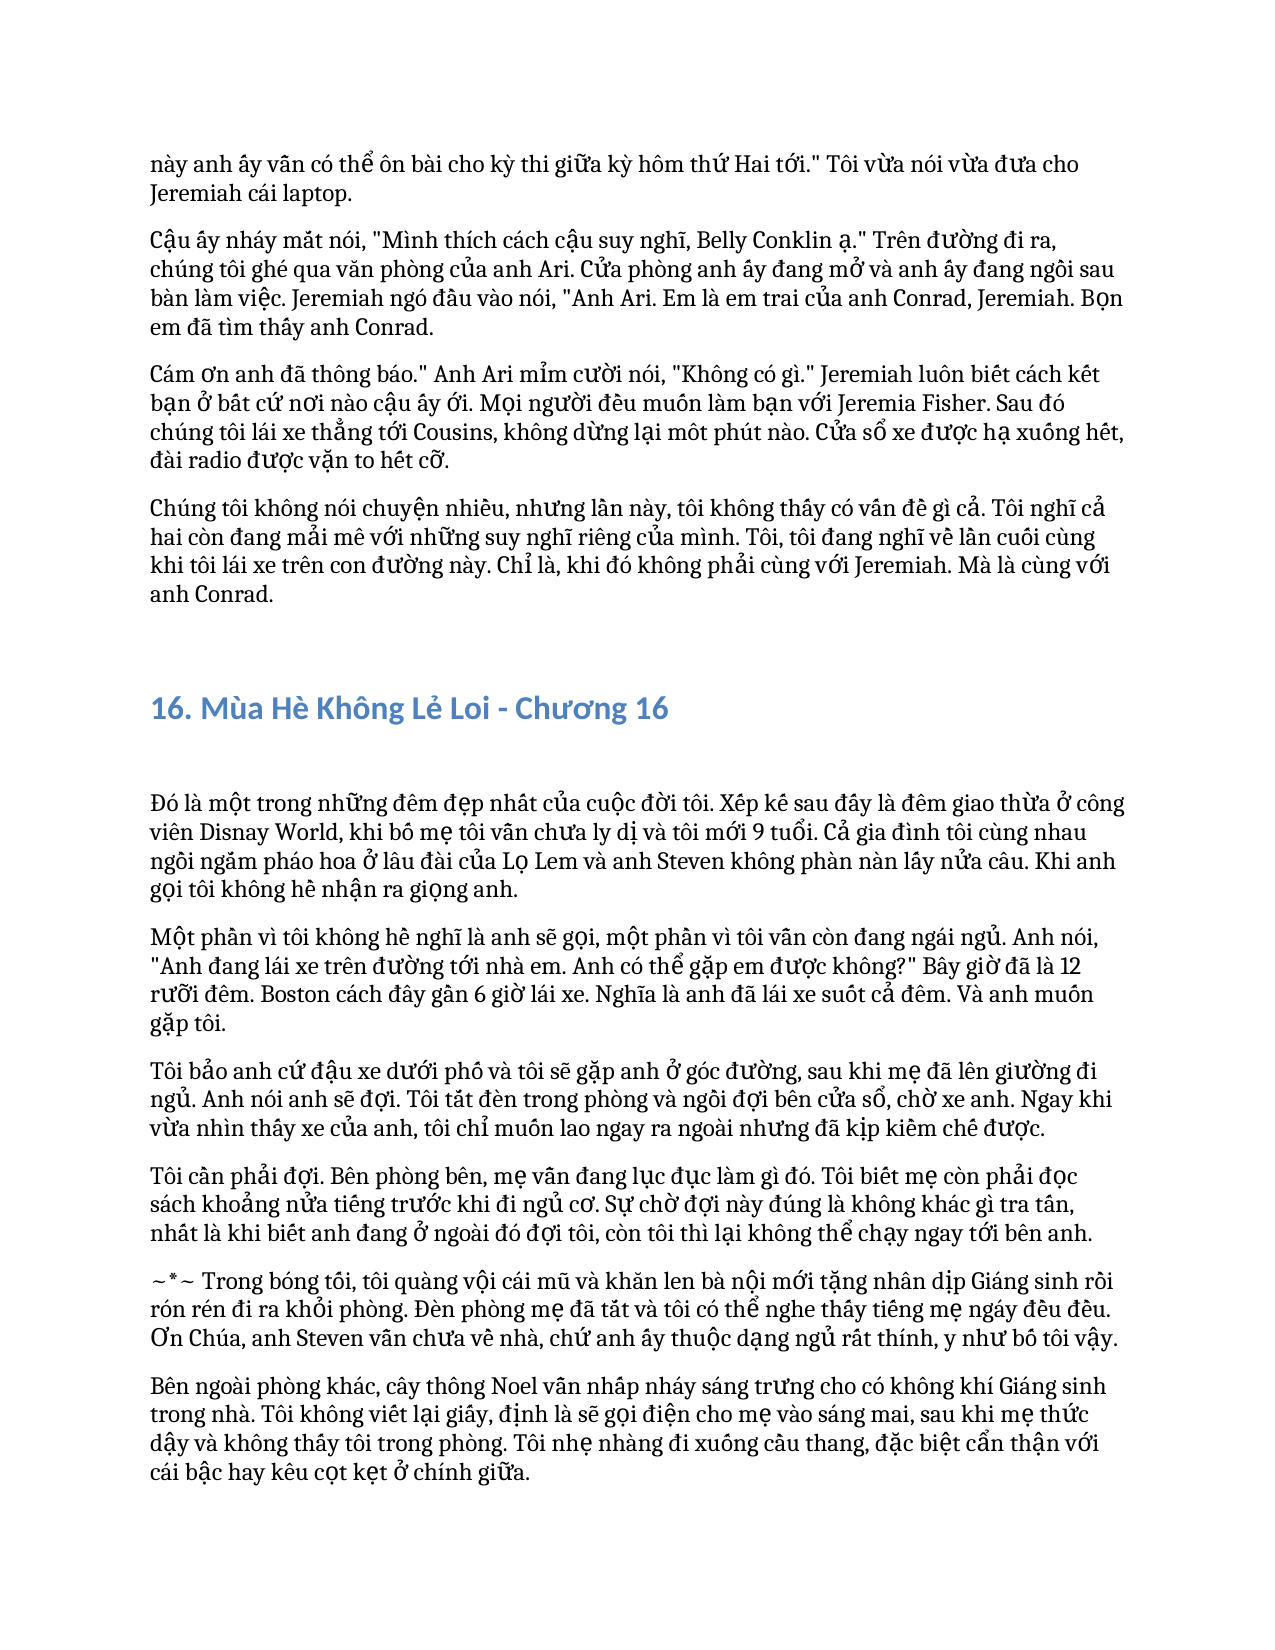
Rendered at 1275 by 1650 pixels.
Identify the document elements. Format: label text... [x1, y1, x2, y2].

subtitle 16. Mùa Hè Không Lẻ Loi - Chương 16 [150, 687, 1125, 728]
text Chúng tôi không nói chuyện nhiều, nhưng lần này, tôi không thấy có vấn đề gì cả. Tôi nghĩ cả hai còn đang mải mê với những suy nghĩ riêng của mình. Tôi, tôi đang nghĩ về lần cuối cùng khi tôi lái xe trên con đường này. Chỉ là, khi đó không phải cùng với Jeremiah. Mà là cùng với anh Conrad. [150, 494, 1125, 666]
text Một phần vì tôi không hề nghĩ là anh sẽ gọi, một phần vì tôi vẫn còn đang ngái ngủ. Anh nói, "Anh đang lái xe trên đường tới nhà em. Anh có thể gặp em được không?" Bây giờ đã là 12 rưỡi đêm. Boston cách đây gần 6 giờ lái xe. Nghĩa là anh đã lái xe suốt cả đêm. Và anh muốn gặp tôi. [150, 923, 1125, 1038]
text Cậu ấy nháy mắt nói, "Mình thích cách cậu suy nghĩ, Belly Conklin ạ." Trên đường đi ra, chúng tôi ghé qua văn phòng của anh Ari. Cửa phòng anh ấy đang mở và anh ấy đang ngồi sau bàn làm việc. Jeremiah ngó đầu vào nói, "Anh Ari. Em là em trai của anh Conrad, Jeremiah. Bọn em đã tìm thấy anh Conrad. [150, 226, 1125, 341]
text Bên ngoài phòng khác, cây thông Noel vẫn nhấp nháy sáng trưng cho có không khí Giáng sinh trong nhà. Tôi không viết lại giấy, định là sẽ gọi điện cho mẹ vào sáng mai, sau khi mẹ thức dậy và không thấy tôi trong phòng. Tôi nhẹ nhàng đi xuống cầu thang, đặc biệt cẩn thận với cái bậc hay kêu cọt kẹt ở chính giữa. [150, 1372, 1125, 1487]
text Cám ơn anh đã thông báo." Anh Ari mỉm cười nói, "Không có gì." Jeremiah luôn biết cách kết bạn ở bất cứ nơi nào cậu ấy ới. Mọi người đều muốn làm bạn với Jeremia Fisher. Sau đó chúng tôi lái xe thẳng tới Cousins, không dừng lại môt phút nào. Cửa sổ xe được hạ xuống hết, đài radio được vặn to hết cỡ. [150, 360, 1125, 475]
text ~*~ Trong bóng tối, tôi quàng vội cái mũ và khăn len bà nội mới tặng nhân dịp Giáng sinh rồi rón rén đi ra khỏi phòng. Đèn phòng mẹ đã tắt và tôi có thể nghe thấy tiếng mẹ ngáy đều đều. Ơn Chúa, anh Steven vẫn chưa về nhà, chứ anh ấy thuộc dạng ngủ rất thính, y như bố tôi vậy. [150, 1267, 1125, 1353]
text Đó là một trong những đêm đẹp nhất của cuộc đời tôi. Xếp kế sau đấy là đêm giao thừa ở công viên Disnay World, khi bố mẹ tôi vẫn chưa ly dị và tôi mới 9 tuổi. Cả gia đình tôi cùng nhau ngồi ngắm pháo hoa ở lâu đài của Lọ Lem và anh Steven không phàn nàn lấy nửa câu. Khi anh gọi tôi không hề nhận ra giọng anh. [150, 732, 1125, 904]
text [150, 150, 1125, 207]
text Tôi bảo anh cứ đậu xe dưới phố và tôi sẽ gặp anh ở góc đường, sau khi mẹ đã lên giường đi ngủ. Anh nói anh sẽ đợi. Tôi tắt đèn trong phòng và ngồi đợi bên cửa sổ, chờ xe anh. Ngay khi vừa nhìn thấy xe của anh, tôi chỉ muốn lao ngay ra ngoài nhưng đã kịp kiềm chế được. [150, 1057, 1125, 1143]
text Tôi cần phải đợi. Bên phòng bên, mẹ vẫn đang lục đục làm gì đó. Tôi biết mẹ còn phải đọc sách khoảng nửa tiếng trước khi đi ngủ cơ. Sự chờ đợi này đúng là không khác gì tra tấn, nhất là khi biết anh đang ở ngoài đó đợi tôi, còn tôi thì lại không thể chạy ngay tới bên anh. [150, 1162, 1125, 1248]
